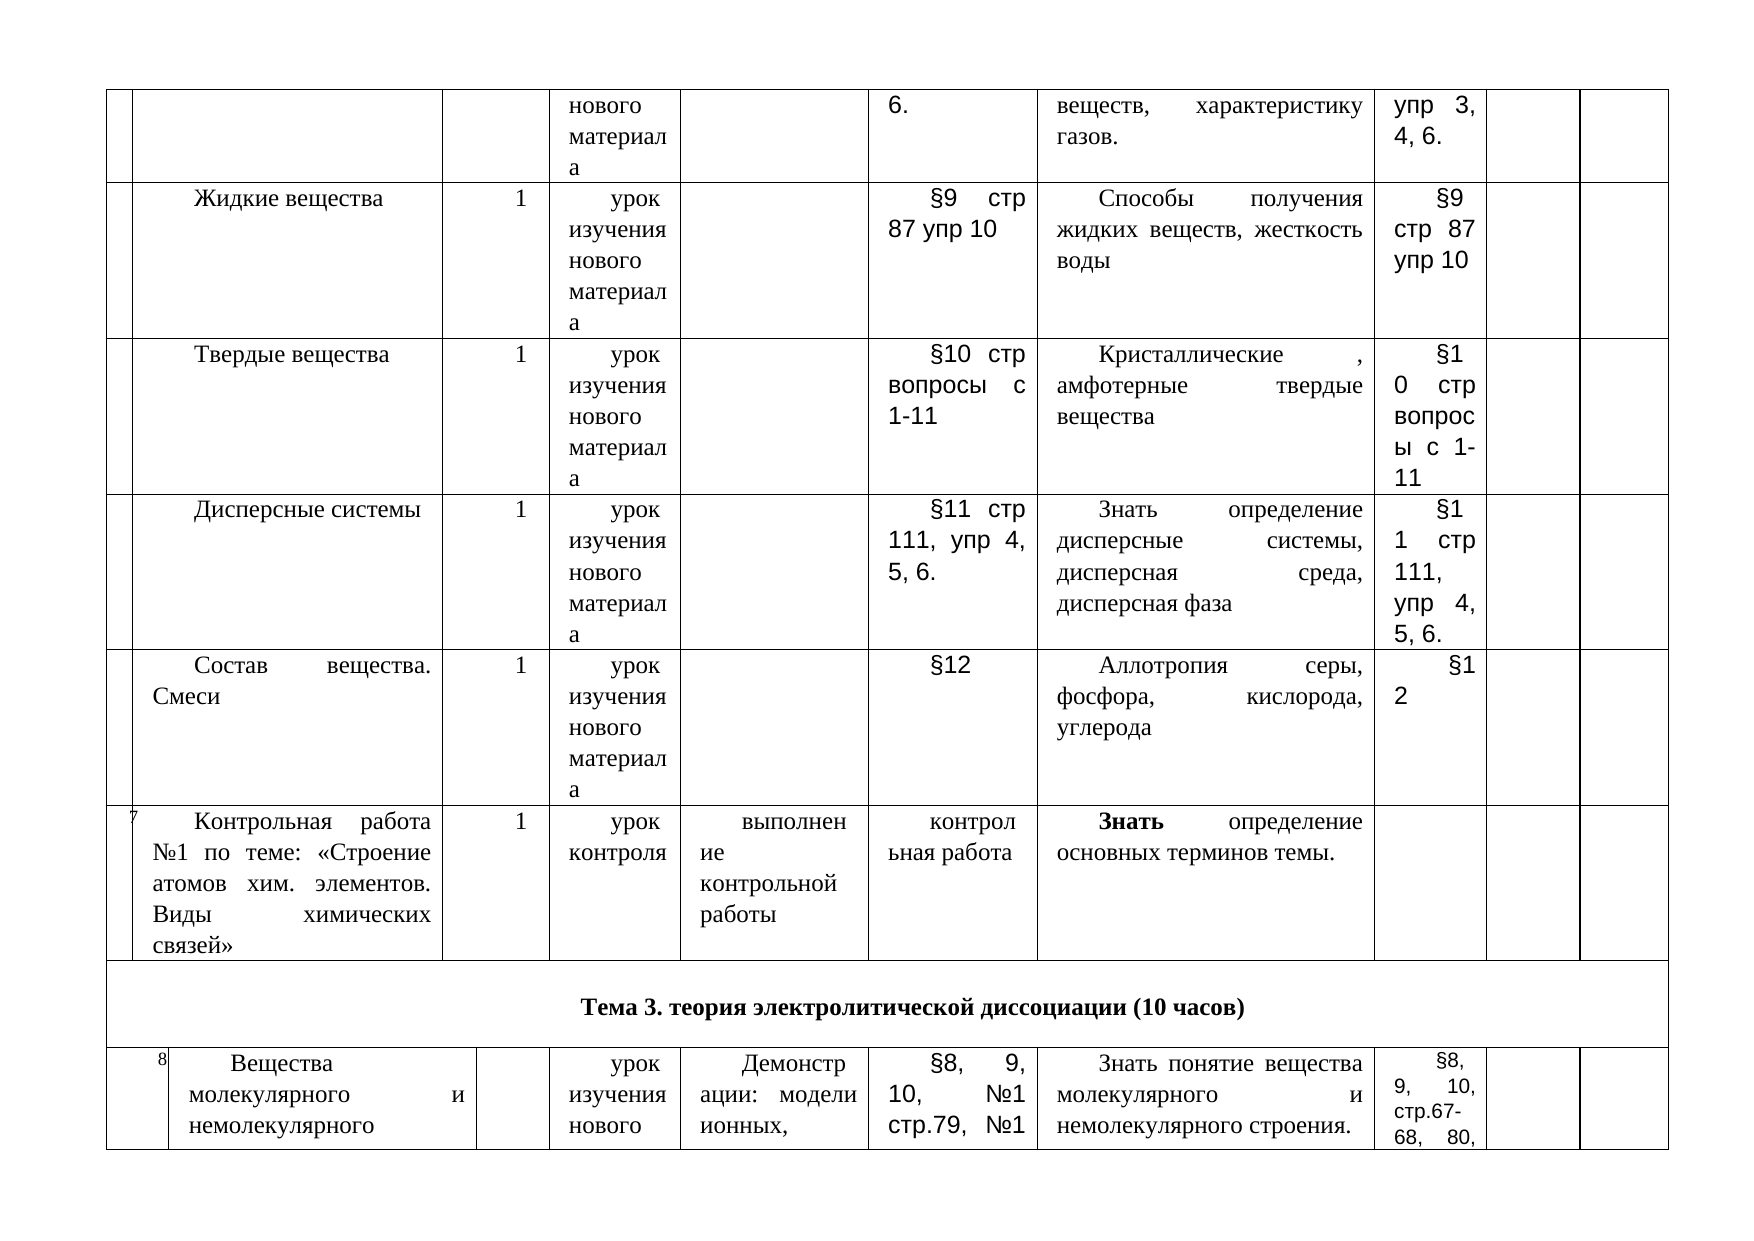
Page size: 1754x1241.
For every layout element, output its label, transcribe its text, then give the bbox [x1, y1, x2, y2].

table_cell [1375, 806, 1486, 960]
table_cell §9 стр 87 упр 10 [1375, 183, 1486, 338]
table_cell 1 [443, 806, 549, 960]
table_cell [681, 339, 868, 493]
table_cell §11 стр 111, упр 4, 5, 6. [1375, 495, 1486, 649]
table_cell [107, 183, 132, 338]
table_cell 1 [443, 339, 549, 493]
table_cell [550, 1048, 680, 1149]
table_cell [869, 1048, 1037, 1149]
table_cell [1487, 183, 1579, 338]
table_cell 1 [443, 90, 549, 182]
table_cell [107, 90, 132, 182]
table_cell [1581, 1048, 1668, 1149]
table_cell [681, 495, 868, 649]
table_cell Тема 3. теория электролитической диссоциации (10 часов) [107, 961, 1668, 1047]
table_cell [1581, 90, 1668, 182]
table_cell [1581, 495, 1668, 649]
table_cell [477, 1048, 549, 1149]
table_cell [1487, 650, 1579, 805]
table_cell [1038, 90, 1374, 182]
table_cell Контрольная работа №1 по теме: «Строение атомов хим. элементов. Виды химических связей» [133, 806, 442, 960]
table_cell выполнение контрольной работы [681, 806, 868, 960]
table_cell §10 стр вопросы с 1-11 [1375, 339, 1486, 493]
table_cell Знать определение дисперсные системы, дисперсная среда, дисперсная фаза [1038, 495, 1374, 649]
table_cell контрольная работа [869, 806, 1037, 960]
table_cell [107, 495, 132, 649]
table_cell Жидкие вещества [133, 183, 442, 338]
table_cell [1487, 339, 1579, 493]
table_cell [1581, 183, 1668, 338]
table_cell Знать определение основных терминов темы. [1038, 806, 1374, 960]
table_cell §10 стр вопросы с 1-11 [869, 339, 1037, 493]
table_cell Кристаллические , амфотерные твердые вещества [1038, 339, 1374, 493]
table_cell урок изучения нового материала [550, 495, 680, 649]
table_cell урок изучения нового материала [550, 339, 680, 493]
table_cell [1375, 1048, 1486, 1149]
table_cell [1487, 1048, 1579, 1149]
table_cell [681, 90, 868, 182]
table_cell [169, 1048, 476, 1149]
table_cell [133, 90, 442, 182]
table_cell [550, 90, 680, 182]
table_cell [1487, 806, 1579, 960]
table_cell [1038, 1048, 1374, 1149]
table_cell [107, 650, 132, 805]
table_cell Способы получения жидких веществ, жесткость воды [1038, 183, 1374, 338]
table_cell §11 стр 111, упр 4, 5, 6. [869, 495, 1037, 649]
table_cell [681, 1048, 868, 1149]
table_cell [1375, 90, 1486, 182]
table_cell [681, 650, 868, 805]
table_cell 1 [443, 183, 549, 338]
table_cell [1581, 339, 1668, 493]
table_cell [869, 90, 1037, 182]
table_cell Аллотропия серы, фосфора, кислорода, углерода [1038, 650, 1374, 805]
table_cell урок контроля [550, 806, 680, 960]
table_cell §12 [1375, 650, 1486, 805]
table_cell [1487, 495, 1579, 649]
table_cell §12 [869, 650, 1037, 805]
table_cell [681, 183, 868, 338]
table_cell §9 стр 87 упр 10 [869, 183, 1037, 338]
table_cell Твердые вещества [133, 339, 442, 493]
table_cell Дисперсные системы [133, 495, 442, 649]
table_cell [1581, 806, 1668, 960]
table_cell [1581, 650, 1668, 805]
table_cell [1487, 90, 1579, 182]
table_cell урок изучения нового материала [550, 183, 680, 338]
table_cell 1 [443, 495, 549, 649]
table_cell 1 [443, 650, 549, 805]
table_cell 8 [107, 1048, 168, 1149]
table_cell 7 [107, 806, 132, 960]
table_cell [107, 339, 132, 493]
table_cell урок изучения нового материала [550, 650, 680, 805]
table_cell Состав вещества. Смеси [133, 650, 442, 805]
